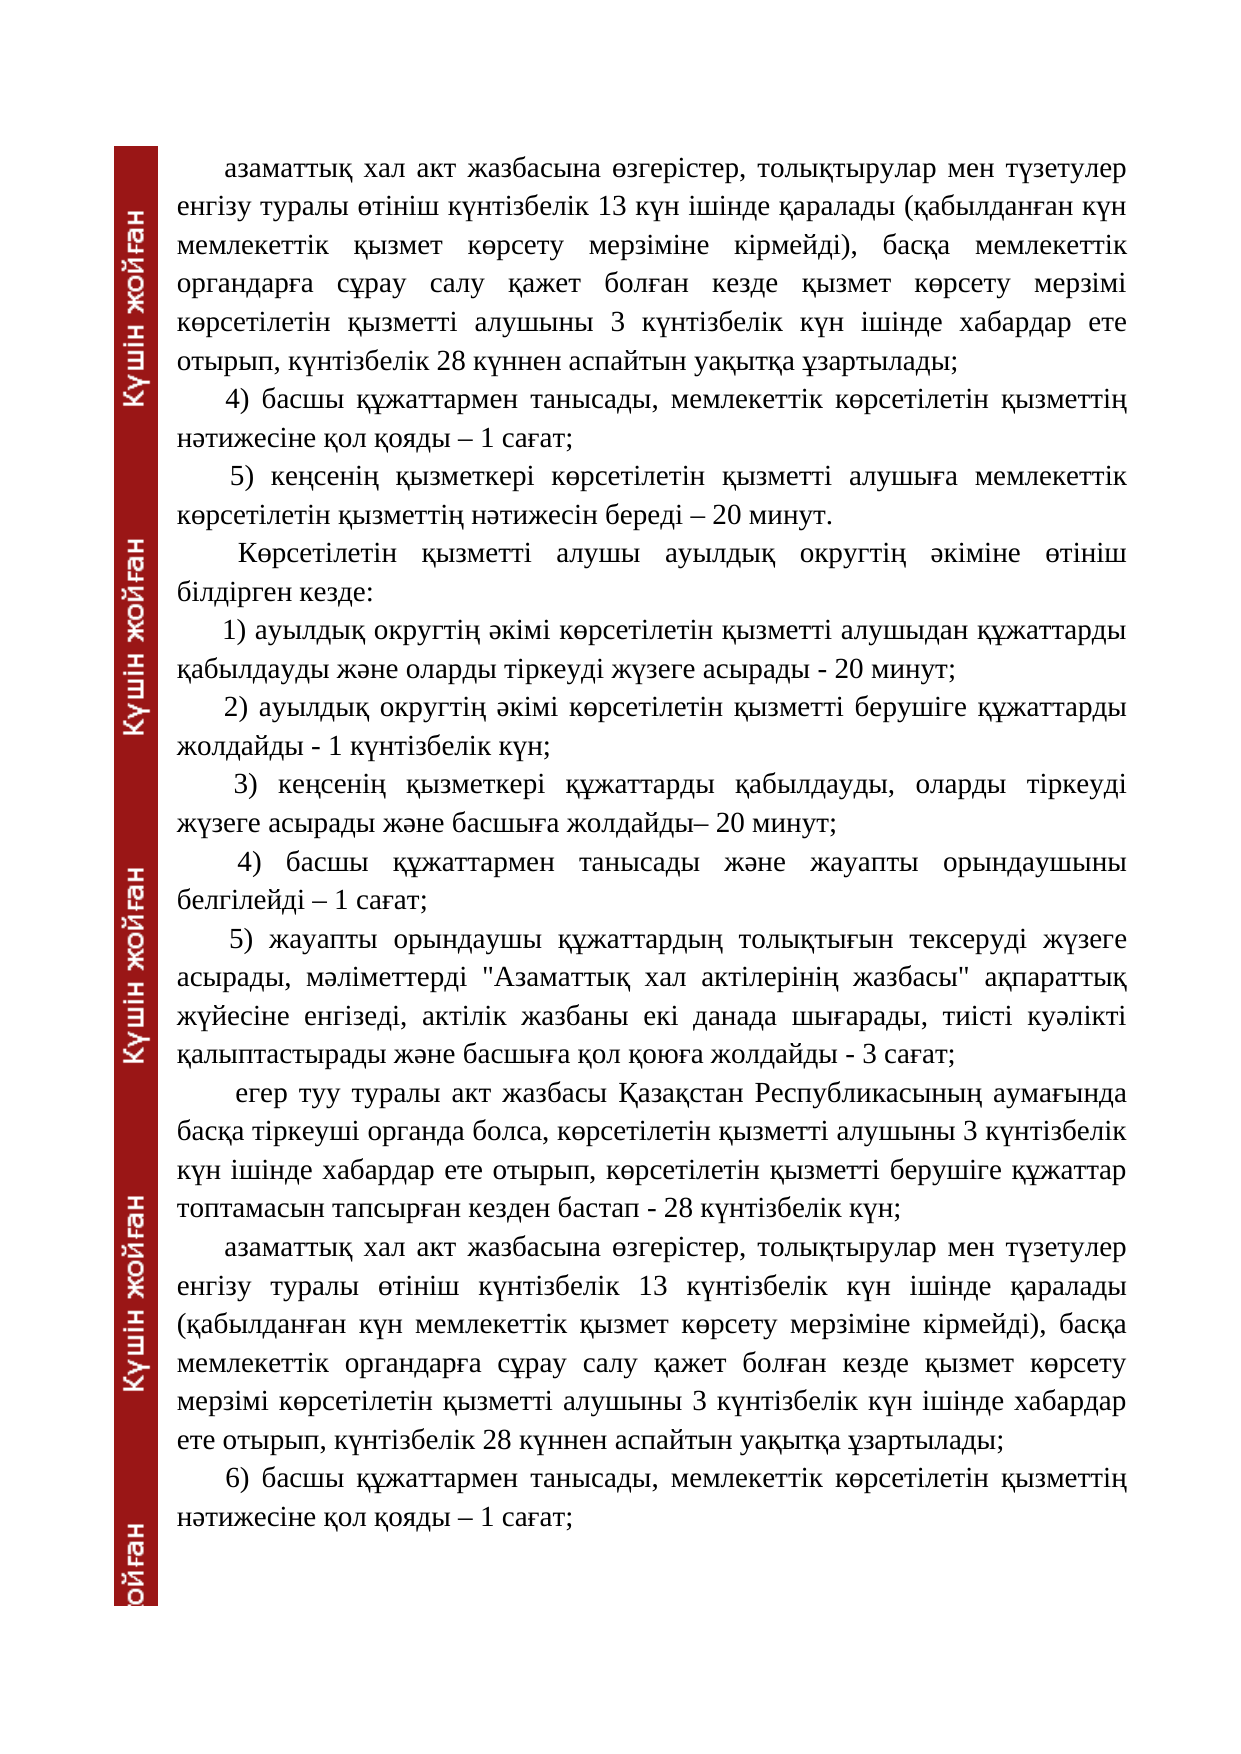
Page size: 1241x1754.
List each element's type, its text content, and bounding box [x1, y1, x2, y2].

picture [114, 453, 158, 458]
picture [114, 1224, 158, 1229]
picture [114, 146, 158, 150]
text 4) басшы құжаттармен танысады және жауапты орындаушыны белгілейді – 1 сағат; [112, 844, 1128, 916]
text 2) ауылдық округтің әкімі көрсетілетін қызметті берушіге құжаттарды жолдайды - 1 күнтізбелік күн; [112, 689, 1128, 762]
picture [114, 530, 158, 535]
text азаматтық хал акт жазбасына өзгерістер, толықтырулар мен түзетулер енгізу туралы өтініш күнтізбелік 13 күн ішінде қаралады (қабылданған күн мемлекеттік қызмет көрсету мерзіміне кірмейді), басқа мемлекеттік органдарға сұрау салу қажет болған кезде қызмет көрсету мерзімі көрсетілетін қызметті алушыны 3 күнтізбелік күн ішінде хабардар ете отырып, күнтiзбелiк 28 күннен аспайтын уақытқа ұзартылады; [112, 150, 1128, 376]
picture [114, 607, 158, 612]
picture [114, 1532, 158, 1606]
picture [114, 762, 158, 767]
text 3) кеңсенің қызметкері құжаттарды қабылдауды, оларды тіркеуді жүзеге асырады және басшыға жолдайды– 20 минут; [112, 767, 1128, 839]
text 5) жауапты орындаушы құжаттардың толықтығын тексеруді жүзеге асырады, мәліметтерді "Азаматтық хал актілерінің жазбасы" ақпараттық жүйесіне енгізеді, актілік жазбаны екі данада шығарады, тиісті куәлікті қалыптастырады және басшыға қол қоюға жолдайды - 3 сағат; [112, 921, 1128, 1070]
text Көрсетілетін қызметті алушы ауылдық округтің әкіміне өтініш білдірген кезде: [112, 535, 1128, 607]
picture [114, 1070, 158, 1075]
picture [114, 684, 158, 689]
text 4) басшы құжаттармен танысады, мемлекеттік көрсетілетін қызметтің нәтижесіне қол қояды – 1 сағат; [112, 381, 1128, 453]
picture [114, 376, 158, 381]
text азаматтық хал акт жазбасына өзгерістер, толықтырулар мен түзетулер енгізу туралы өтініш күнтізбелік 13 күнтізбелік күн ішінде қаралады (қабылданған күн мемлекеттік қызмет көрсету мерзіміне кірмейді), басқа мемлекеттік органдарға сұрау салу қажет болған кезде қызмет көрсету мерзімі көрсетілетін қызметті алушыны 3 күнтізбелік күн ішінде хабардар ете отырып, күнтiзбелiк 28 күннен аспайтын уақытқа ұзартылады; [112, 1229, 1128, 1455]
text 5) кеңсенің қызметкері көрсетілетін қызметті алушыға мемлекеттік көрсетілетін қызметтің нәтижесін береді – 20 минут. [112, 458, 1128, 530]
picture [114, 916, 158, 921]
picture [114, 1455, 158, 1460]
picture [114, 839, 158, 844]
text 1) ауылдық округтің әкімі көрсетілетін қызметті алушыдан құжаттарды қабылдауды және оларды тіркеуді жүзеге асырады - 20 минут; [112, 612, 1128, 684]
text 6) басшы құжаттармен танысады, мемлекеттік көрсетілетін қызметтің нәтижесіне қол қояды – 1 сағат; [112, 1460, 1128, 1532]
text егер туу туралы акт жазбасы Қазақстан Республикасының аумағында басқа тіркеуші органда болса, көрсетілетін қызметті алушыны 3 күнтізбелік күн ішінде хабардар ете отырып, көрсетілетін қызметті берушіге құжаттар топтамасын тапсырған кезден бастап - 28 күнтізбелік күн; [112, 1075, 1128, 1224]
